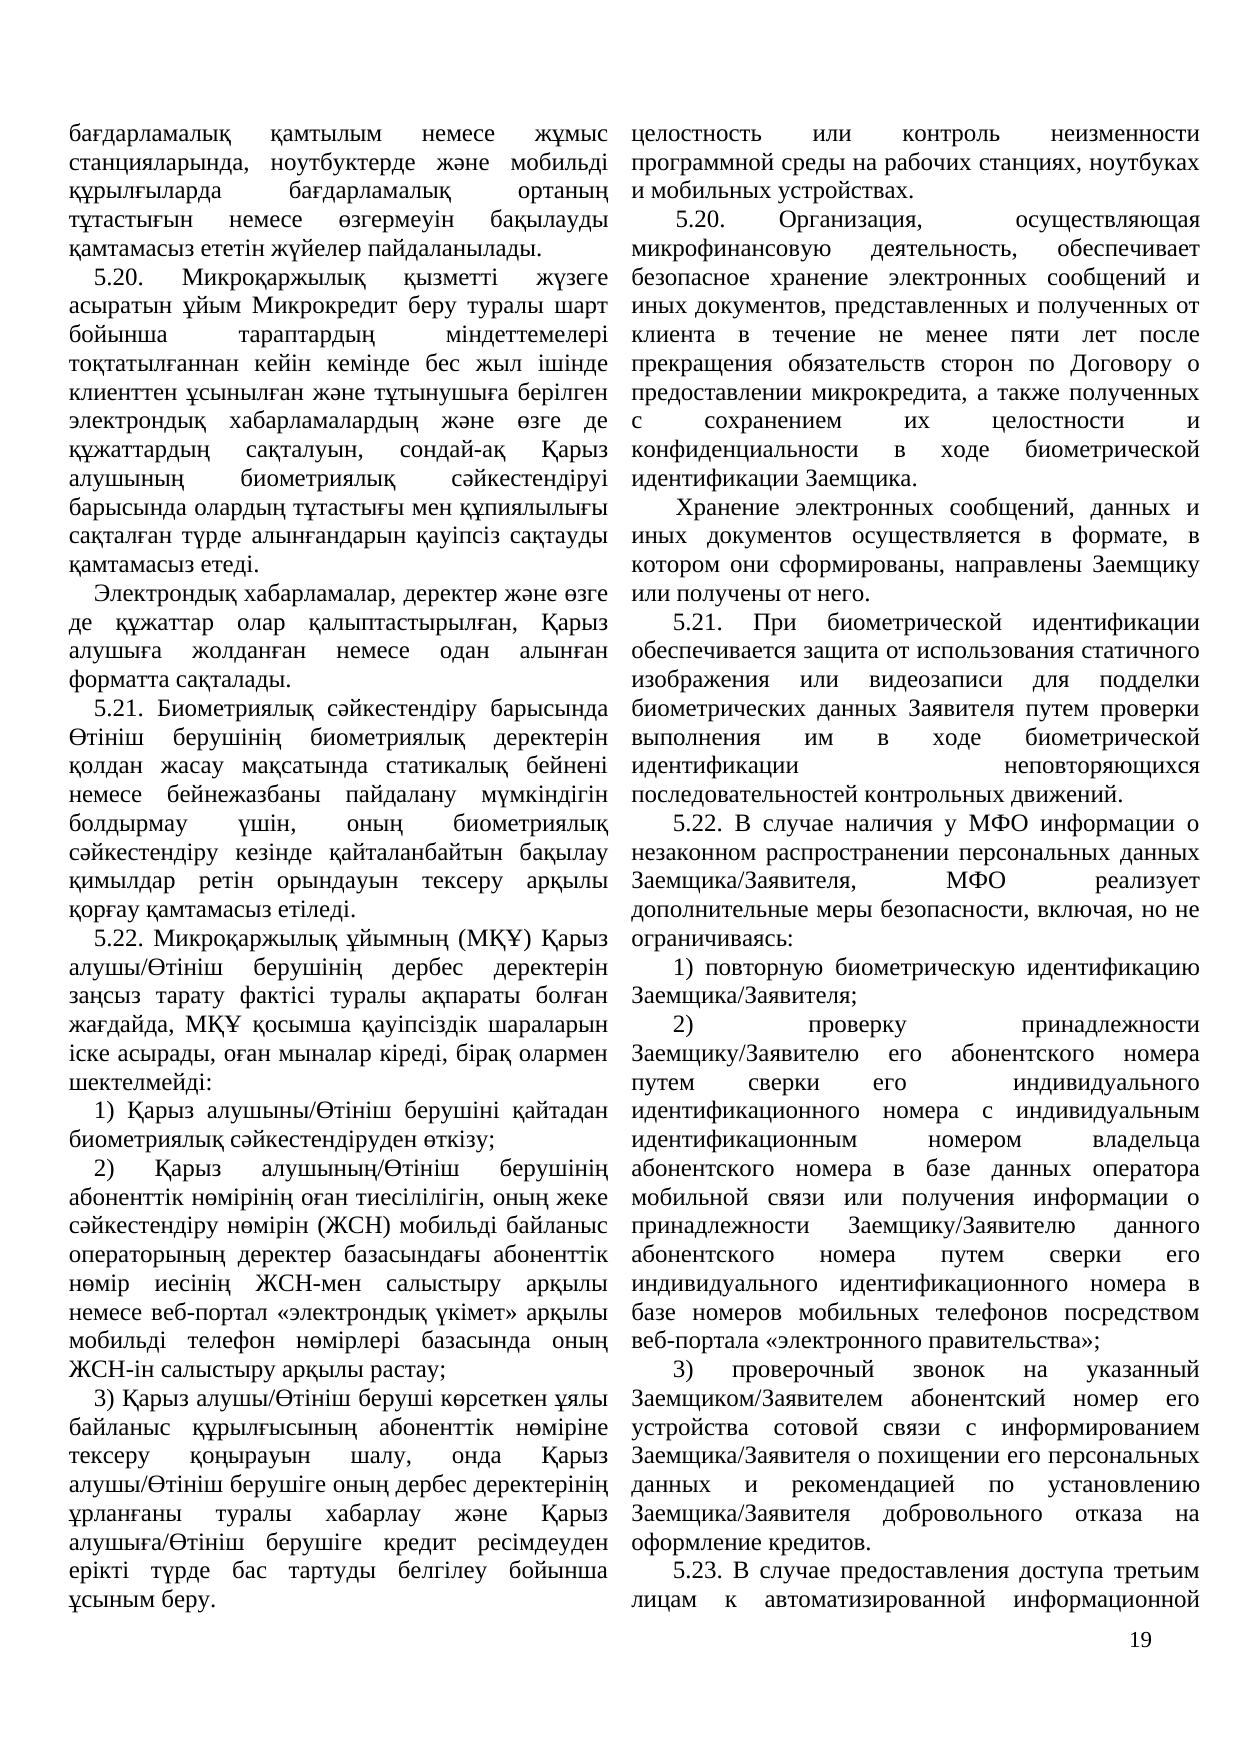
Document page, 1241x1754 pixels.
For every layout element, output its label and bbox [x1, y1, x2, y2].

table_cell [620, 118, 1211, 1613]
table_cell [57, 118, 620, 1613]
